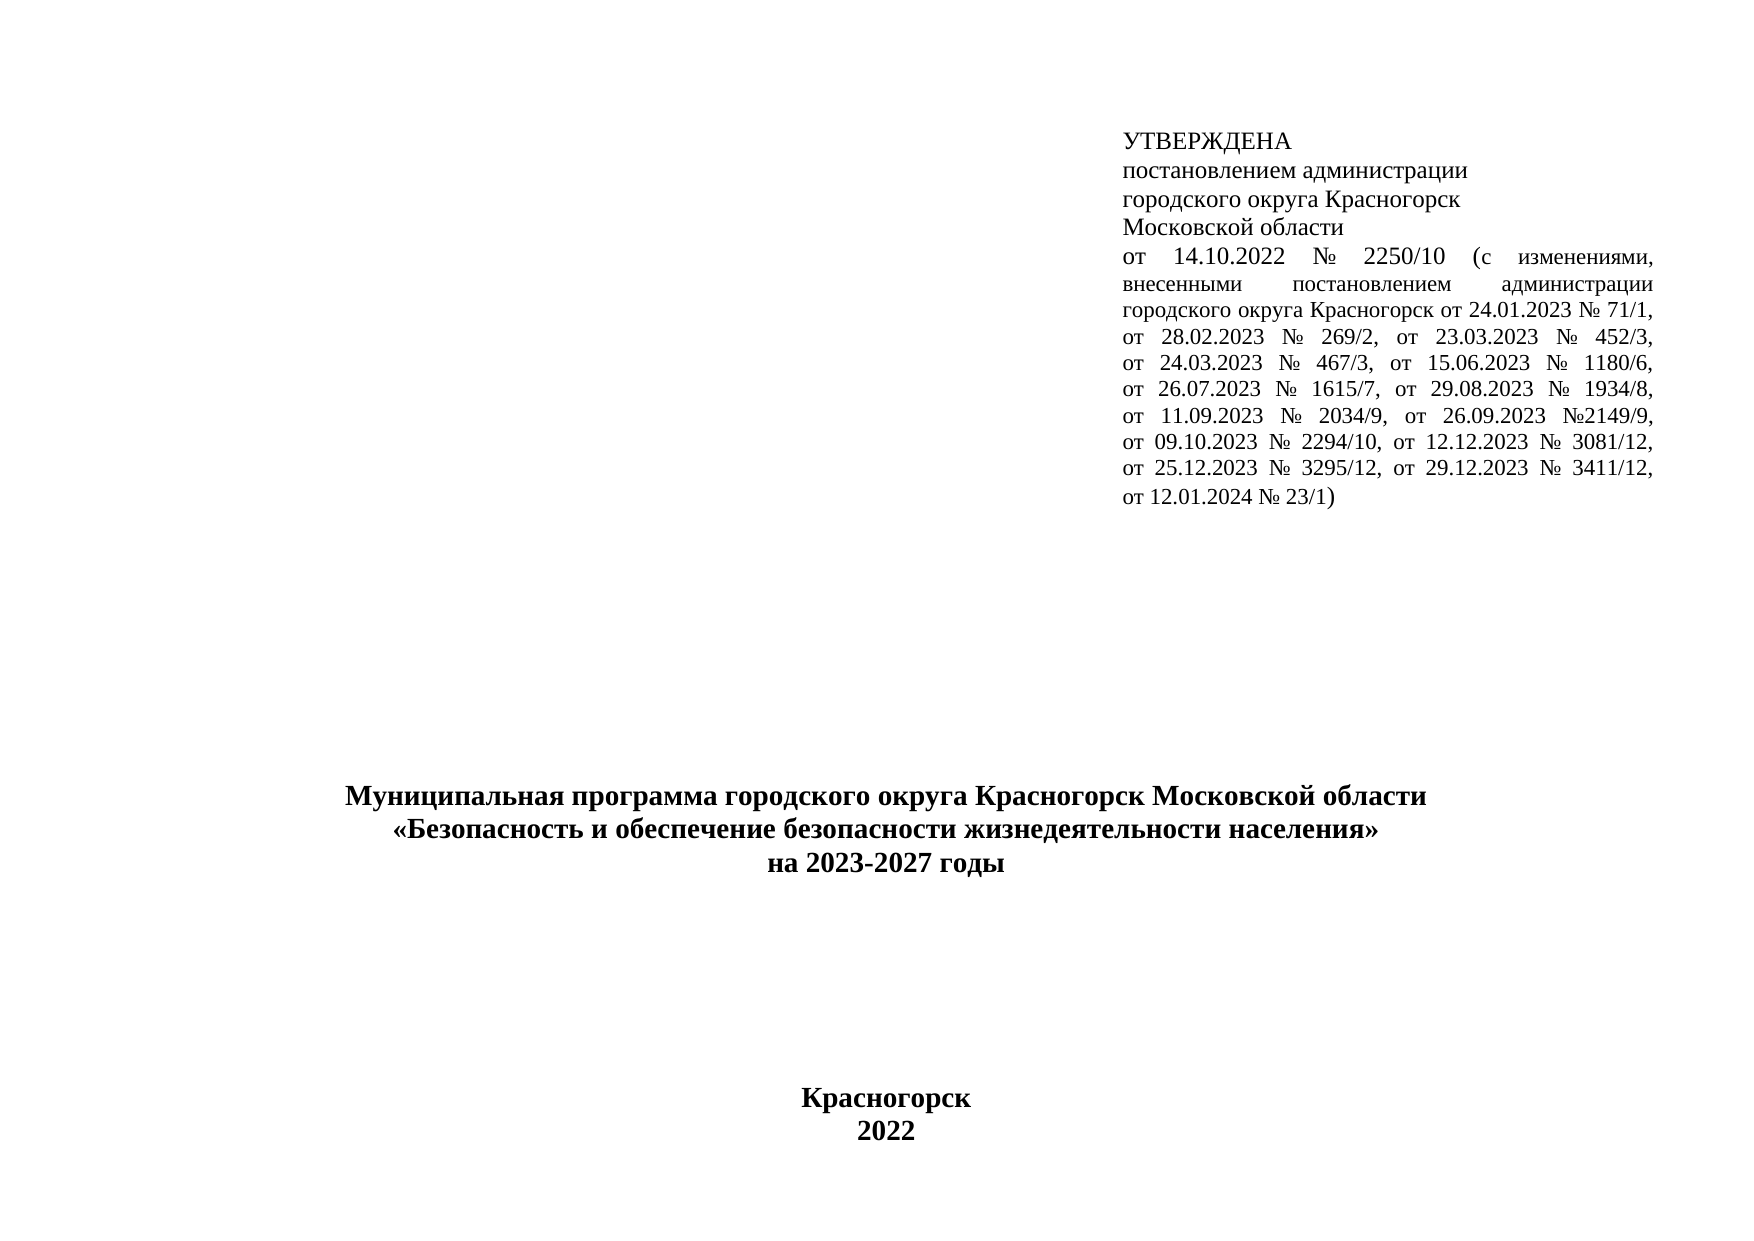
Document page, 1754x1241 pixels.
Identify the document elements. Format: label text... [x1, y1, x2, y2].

text постановлением администрации [1122, 155, 1654, 184]
text городского округа Красногорск [1122, 184, 1654, 212]
text «Безопасность и обеспечение безопасности жизнедеятельности населения» [118, 811, 1654, 845]
text 2022 [118, 1113, 1654, 1147]
text от 14.10.2022 № 2250/10 (с изменениями, внесенными постановлением администрации городского округа Красногорск от 24.01.2023 № 71/1, от 28.02.2023 № 269/2, от 23.03.2023 № 452/3, от 24.03.2023 № 467/3, от 15.06.2023 № 1180/6, от 26.07.2023 № 1615/7, от 29.08.2023 № 1934/8, от 11.09.2023 № 2034/9, от 26.09.2023 №2149/9, от 09.10.2023 № 2294/10, от 12.12.2023 № 3081/12, от 25.12.2023 № 3295/12, от 29.12.2023 № 3411/12, от 12.01.2024 № 23/1) [1122, 241, 1654, 509]
text на 2023-2027 годы [118, 845, 1654, 878]
text УТВЕРЖДЕНА [1122, 126, 1654, 155]
text Красногорск [118, 1080, 1654, 1113]
text Московской области [1122, 212, 1654, 241]
text Муниципальная программа городского округа Красногорск Московской области [118, 778, 1654, 811]
